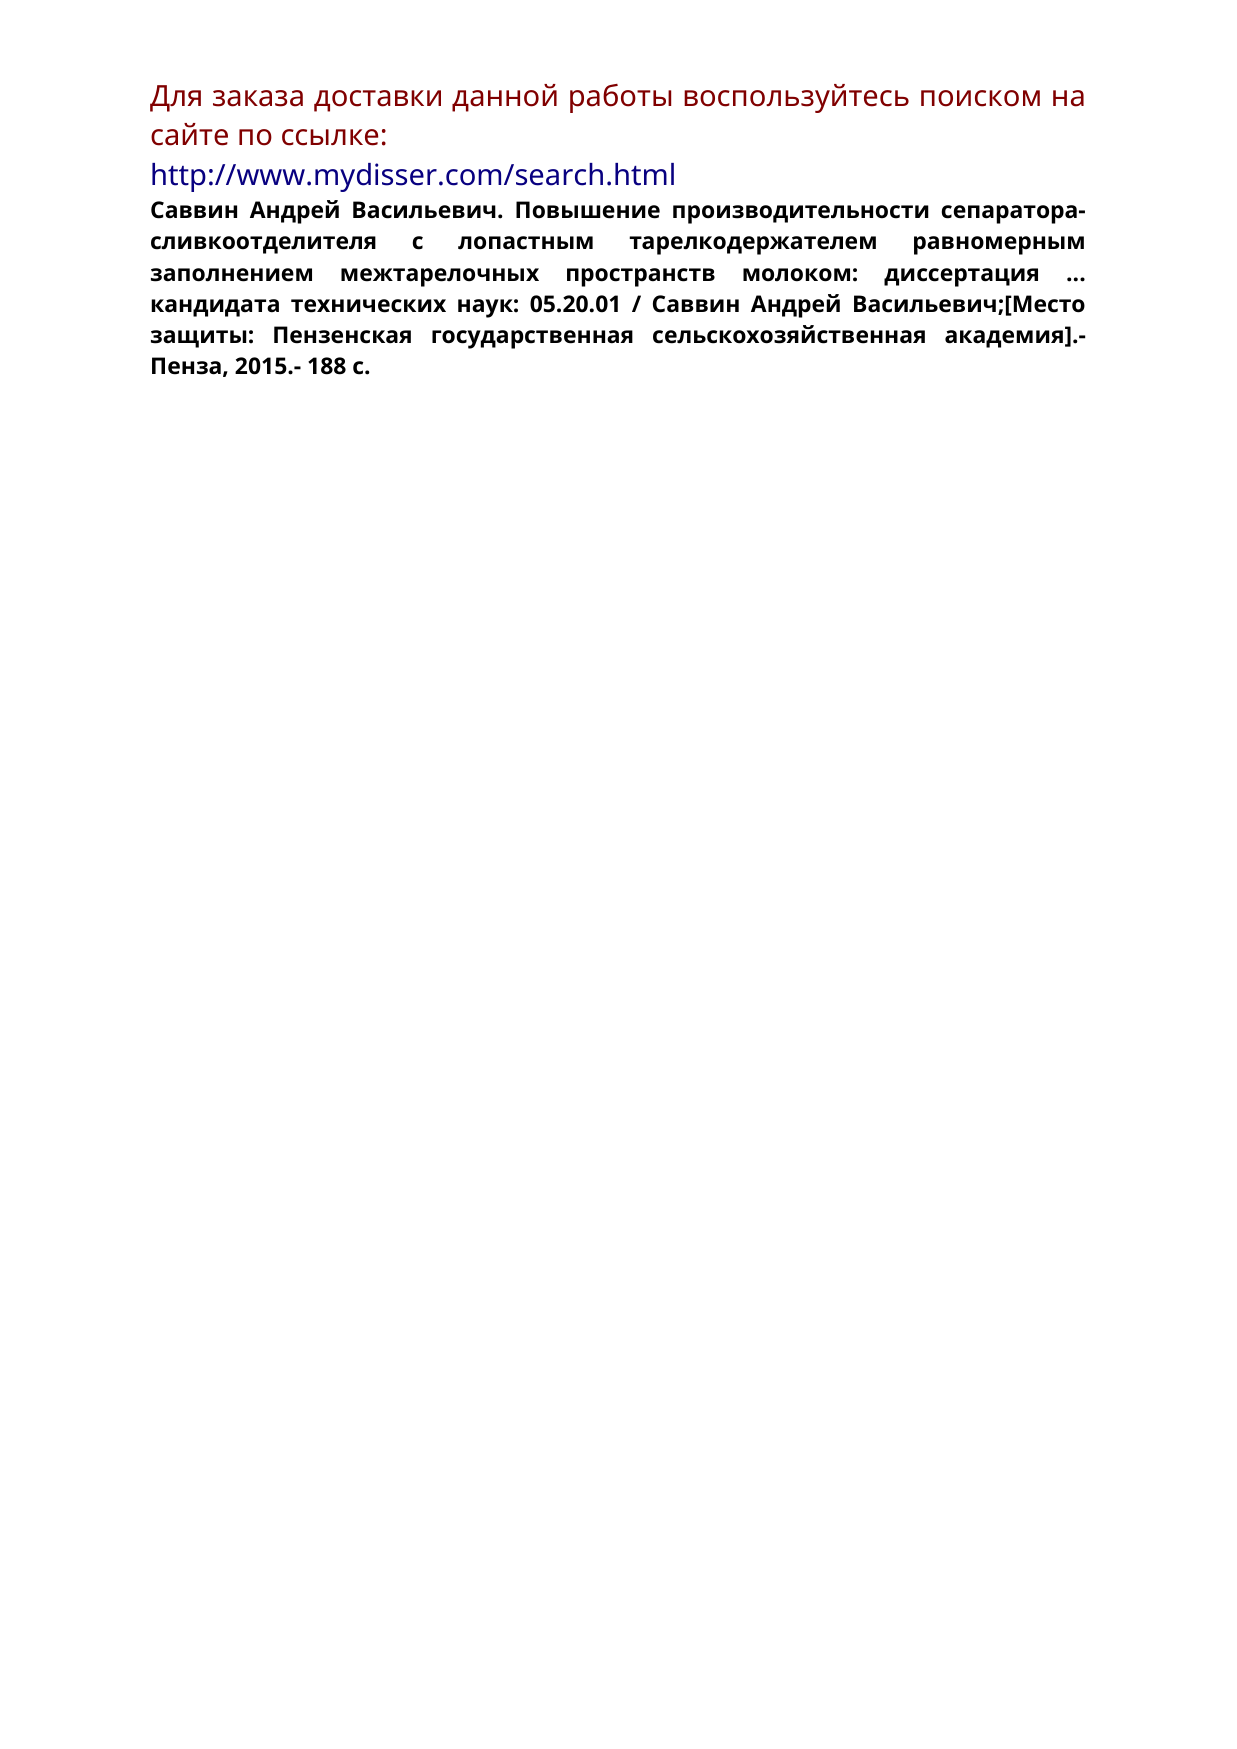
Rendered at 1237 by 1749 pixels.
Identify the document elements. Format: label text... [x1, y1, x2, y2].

text Саввин Андрей Васильевич. Повышение производительности сепаратора-сливкоотделителя с лопастным тарелкодержателем равномерным заполнением межтарелочных пространств молоком: диссертация ... кандидата технических наук: 05.20.01 / Саввин Андрей Васильевич;[Место защиты: Пензенская государственная сельскохозяйственная академия].- Пенза, 2015.- 188 с. [150, 194, 1086, 382]
